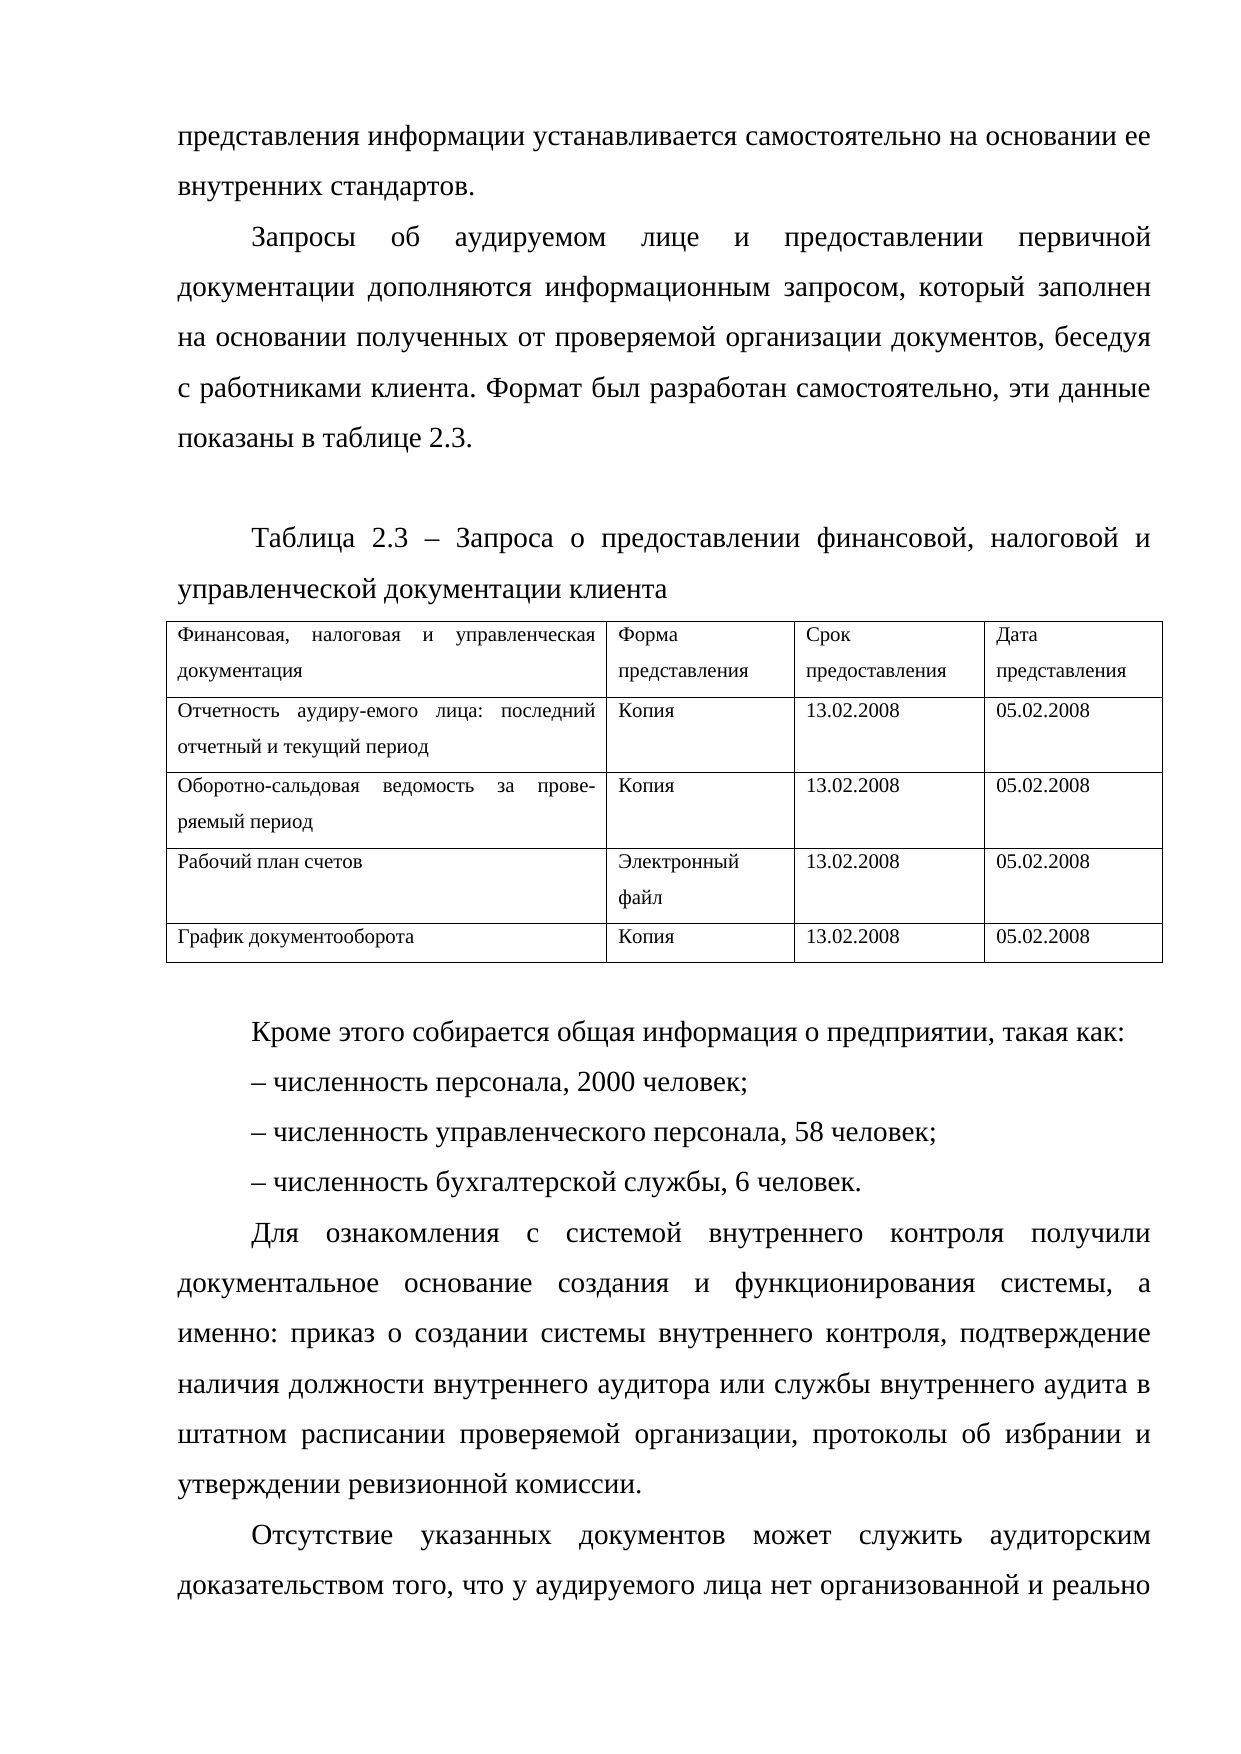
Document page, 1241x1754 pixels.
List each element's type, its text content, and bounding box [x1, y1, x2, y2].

table_cell График документооборота [167, 924, 606, 962]
text – численность бухгалтерской службы, 6 человек. [177, 1164, 1152, 1198]
table_header Финансовая, налоговая и управленческая документация [167, 622, 606, 697]
text Для ознакомления с системой внутреннего контроля получили документальное основание создания и функционирования системы, а именно: приказ о создании системы внутреннего контроля, подтверждение наличия должности внутреннего аудитора или службы внутреннего аудита в штатном расписании проверяемой организации, протоколы об избрании и утверждении ревизионной комиссии. [177, 1215, 1152, 1500]
table_header Дата представления [985, 622, 1162, 697]
table_cell Копия [607, 698, 794, 772]
table_header Срок предоставления [795, 622, 984, 697]
table_cell Электронный файл [607, 849, 794, 923]
text – численность управленческого персонала, 58 человек; [177, 1114, 1152, 1148]
table_cell Рабочий план счетов [167, 849, 606, 923]
table_cell 13.02.2008 [795, 773, 984, 847]
table_cell 13.02.2008 [795, 924, 984, 962]
table_cell 13.02.2008 [795, 849, 984, 923]
table_cell 05.02.2008 [985, 849, 1162, 923]
text – численность персонала, 2000 человек; [177, 1064, 1152, 1097]
table_cell Копия [607, 773, 794, 847]
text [177, 1517, 1152, 1601]
table_cell 13.02.2008 [795, 698, 984, 772]
table_cell 05.02.2008 [985, 698, 1162, 772]
text Кроме этого собирается общая информация о предприятии, такая как: [177, 1014, 1152, 1047]
table_cell 05.02.2008 [985, 773, 1162, 847]
table_cell Оборотно-сальдовая ведомость за прове-ряемый период [167, 773, 606, 847]
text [177, 118, 1152, 202]
table_header Форма представления [607, 622, 794, 697]
table_cell 05.02.2008 [985, 924, 1162, 962]
text Запросы об аудируемом лице и предоставлении первичной документации дополняются информационным запросом, который заполнен на основании полученных от проверяемой организации документов, беседуя с работниками клиента. Формат был разработан самостоятельно, эти данные показаны в таблице 2.3. [177, 219, 1152, 453]
table_cell Копия [607, 924, 794, 962]
text Таблица 2.3 – Запроса о предоставлении финансовой, налоговой и управленческой документации клиента [177, 521, 1152, 604]
table_cell Отчетность аудиру-емого лица: последний отчетный и текущий период [167, 698, 606, 772]
